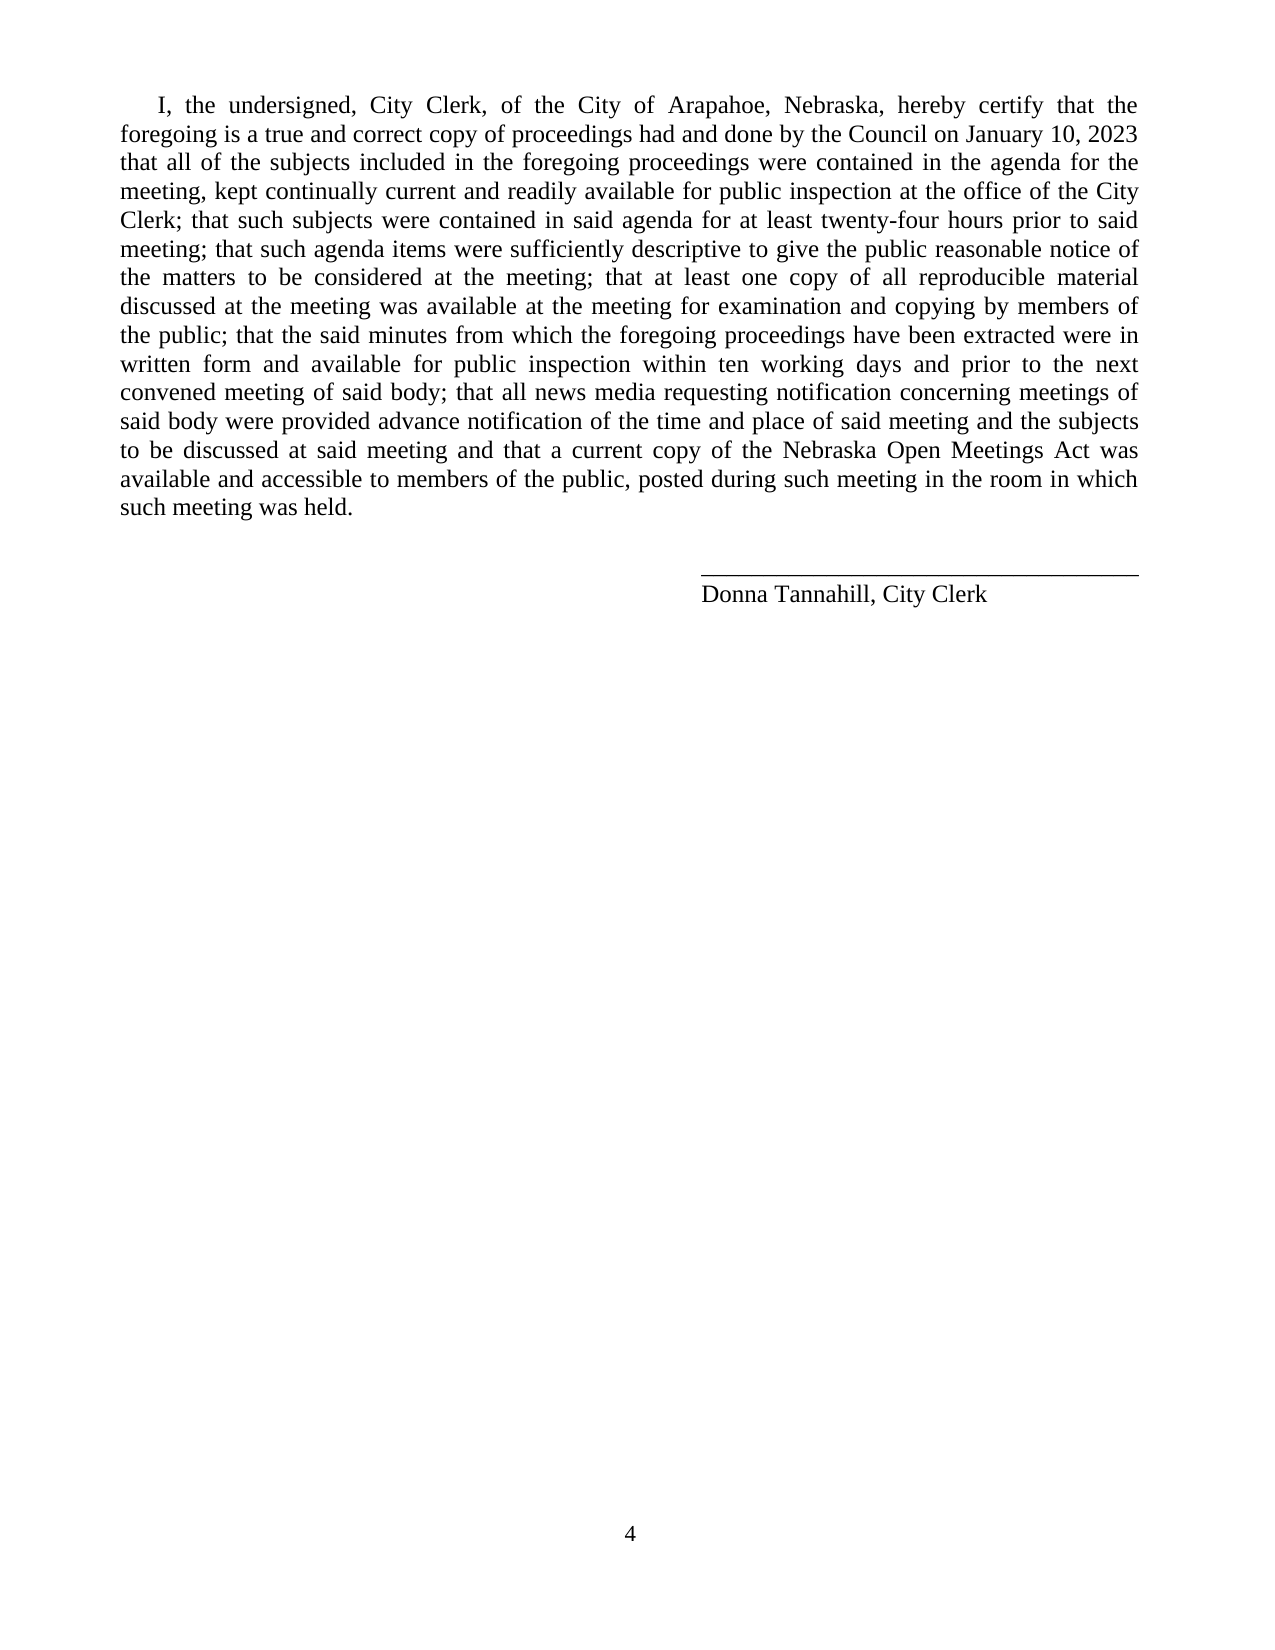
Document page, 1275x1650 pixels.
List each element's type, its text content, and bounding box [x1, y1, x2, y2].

text Donna Tannahill, City Clerk [120, 579, 1140, 607]
text ___________________________________ [120, 550, 1140, 579]
text I, the undersigned, City Clerk, of the City of Arapahoe, Nebraska, hereby certify that the foregoing is a true and correct copy of proceedings had and done by the Council on January 10, 2023 that all of the subjects included in the foregoing proceedings were contained in the agenda for the meeting, kept continually current and readily available for public inspection at the office of the City Clerk; that such subjects were contained in said agenda for at least twenty-four hours prior to said meeting; that such agenda items were sufficiently descriptive to give the public reasonable notice of the matters to be considered at the meeting; that at least one copy of all reproducible material discussed at the meeting was available at the meeting for examination and copying by members of the public; that the said minutes from which the foregoing proceedings have been extracted were in written form and available for public inspection within ten working days and prior to the next convened meeting of said body; that all news media requesting notification concerning meetings of said body were provided advance notification of the time and place of said meeting and the subjects to be discussed at said meeting and that a current copy of the Nebraska Open Meetings Act was available and accessible to members of the public, posted during such meeting in the room in which such meeting was held. [120, 90, 1140, 521]
